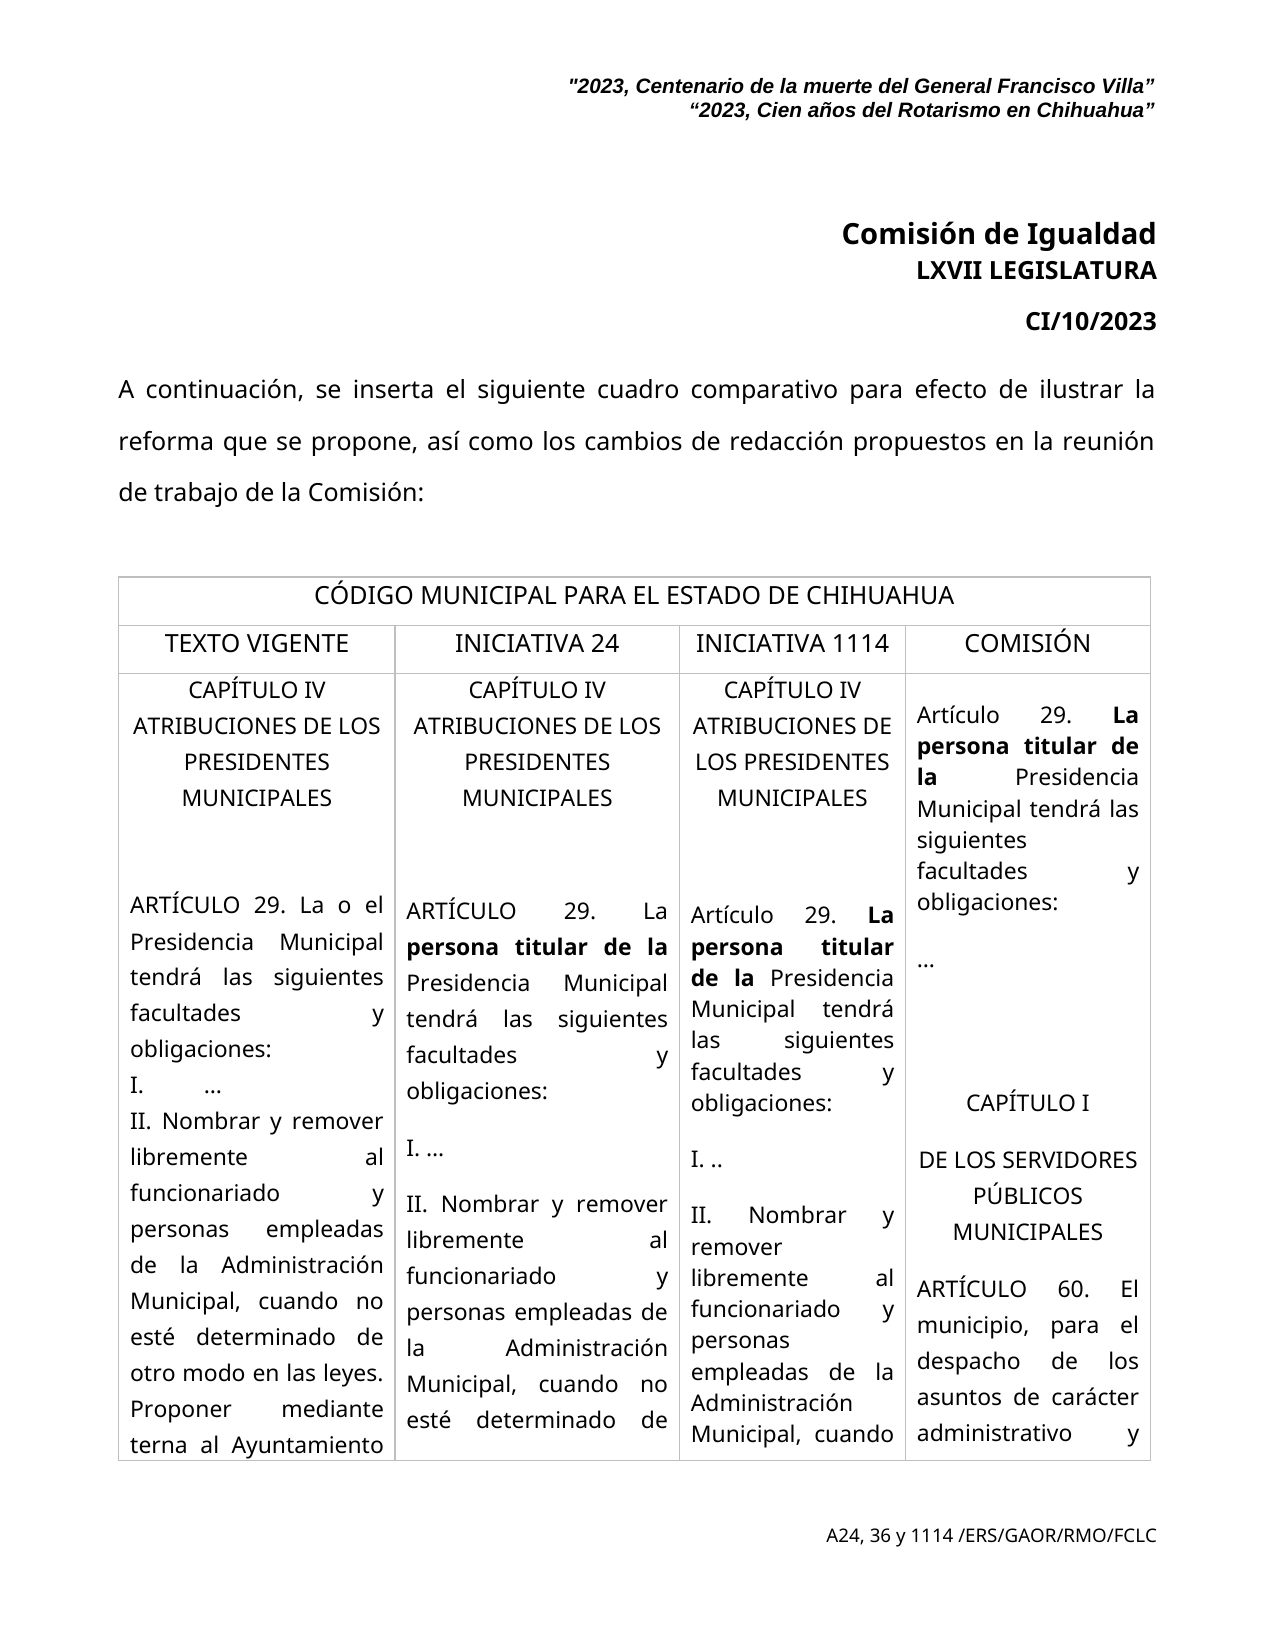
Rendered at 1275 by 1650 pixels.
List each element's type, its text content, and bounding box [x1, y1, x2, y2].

table_cell INICIATIVA 24 [396, 626, 679, 673]
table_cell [680, 674, 905, 1460]
table_cell TEXTO VIGENTE [119, 626, 394, 673]
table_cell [119, 674, 394, 1460]
table_cell INICIATIVA 1114 [680, 626, 905, 673]
table_cell COMISIÓN [906, 626, 1150, 673]
table_header CÓDIGO MUNICIPAL PARA EL ESTADO DE CHIHUAHUA [119, 578, 1150, 624]
text A continuación, se inserta el siguiente cuadro comparativo para efecto de ilustrar la reforma que se propone, así como los cambios de redacción propuestos en la reunión de trabajo de la Comisión: [118, 372, 1157, 508]
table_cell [906, 674, 1150, 1460]
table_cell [396, 674, 679, 1460]
